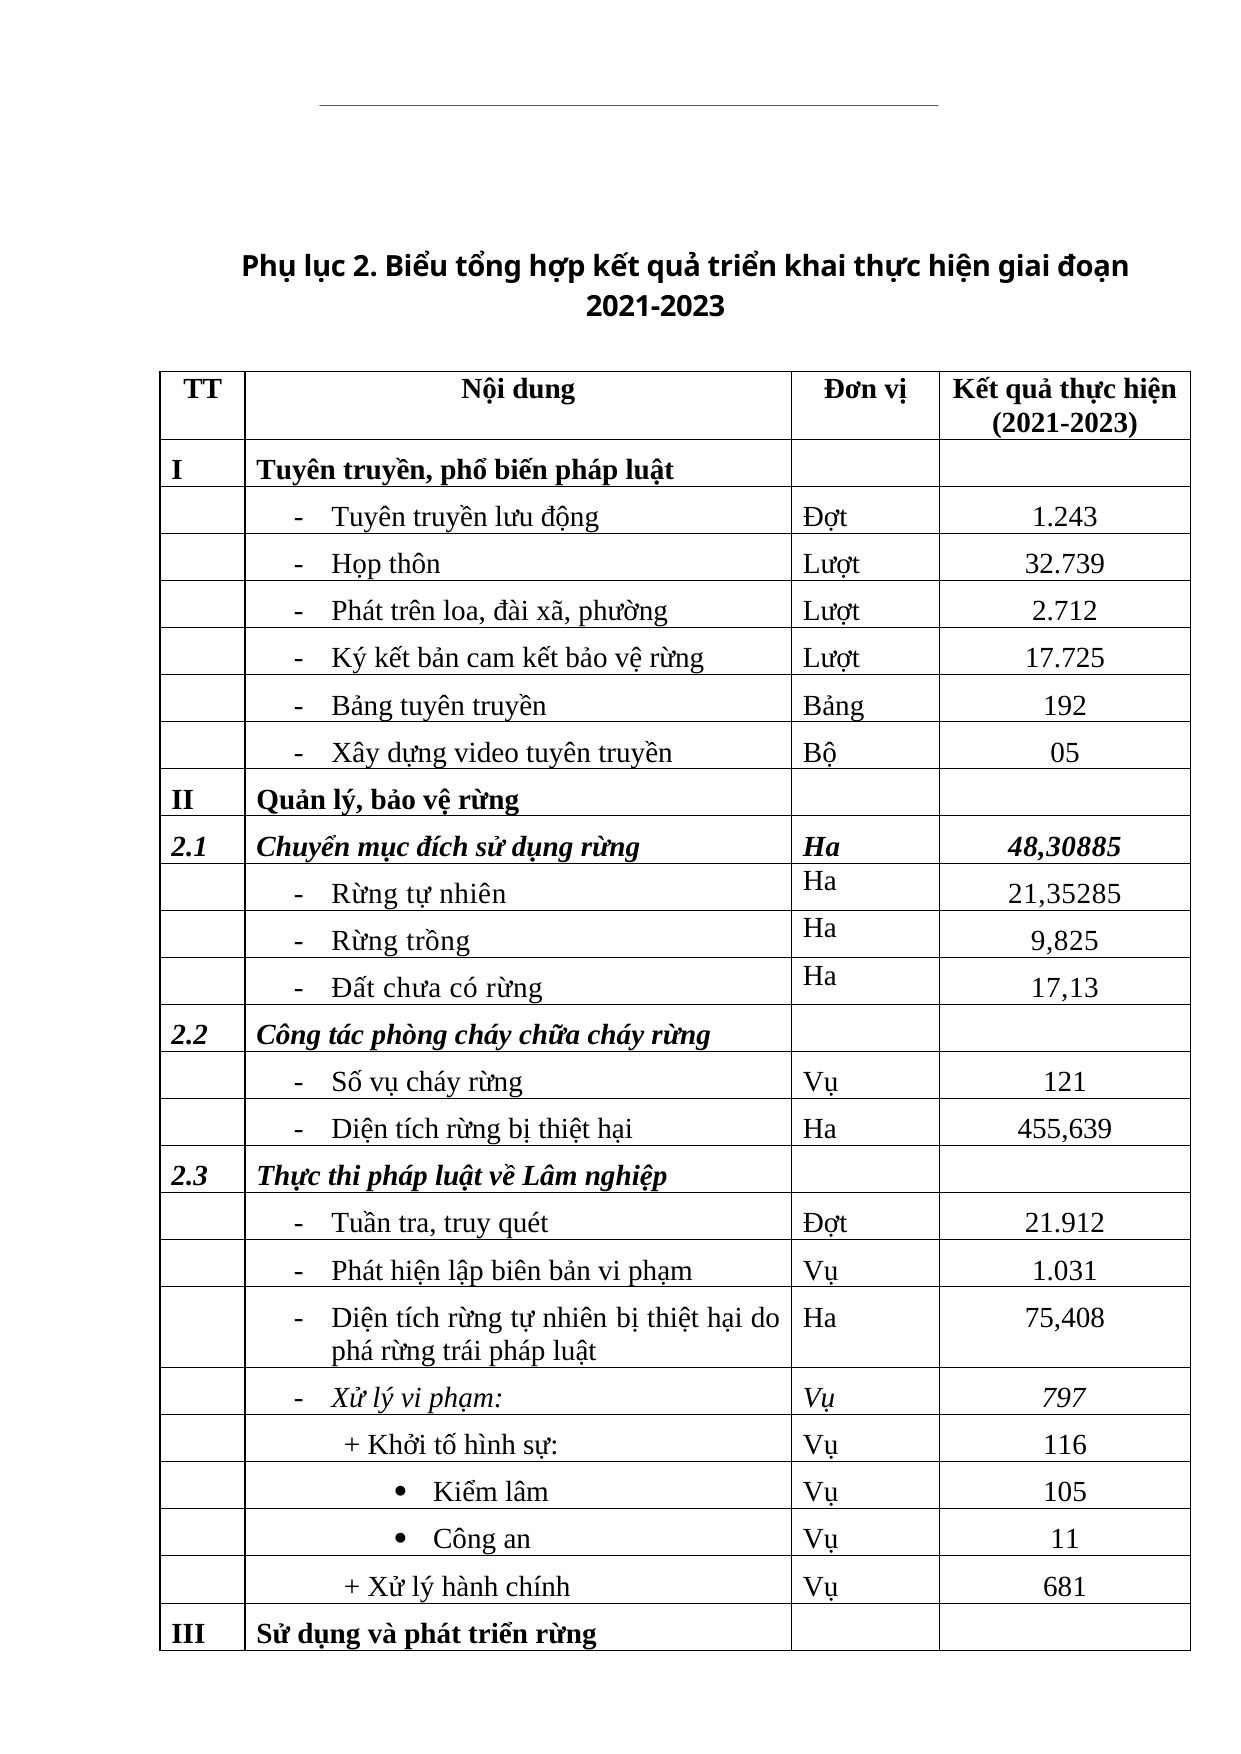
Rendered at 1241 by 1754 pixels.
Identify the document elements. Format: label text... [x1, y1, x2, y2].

table_cell 48,30885 [940, 816, 1190, 862]
table_cell Công an [246, 1509, 791, 1555]
table_cell Chuyển mục đích sử dụng rừng [246, 816, 791, 862]
table_cell 05 [940, 722, 1190, 768]
table_cell Rừng tự nhiên [246, 864, 791, 909]
table_cell 32.739 [940, 534, 1190, 580]
table_cell Lượt [792, 581, 939, 627]
table_cell Sử dụng và phát triển rừng [246, 1604, 791, 1649]
table_cell Ha [792, 864, 939, 909]
table_cell Bộ [792, 722, 939, 768]
table_cell [792, 1146, 939, 1192]
table_cell Vụ [792, 1556, 939, 1602]
table_header Kết quả thực hiện (2021-2023) [940, 372, 1190, 439]
table_cell + Xử lý hành chính [246, 1556, 791, 1602]
table_cell 17.725 [940, 628, 1190, 674]
table_cell Vụ [792, 1052, 939, 1098]
table_cell 121 [940, 1052, 1190, 1098]
table_cell Ha [792, 958, 939, 1004]
table_cell [940, 1146, 1190, 1192]
table_cell 192 [940, 675, 1190, 721]
table_cell 455,639 [940, 1099, 1190, 1145]
table_cell Vụ [792, 1240, 939, 1286]
table_cell [792, 1604, 939, 1649]
table_cell Tuần tra, truy quét [246, 1193, 791, 1239]
table_cell Diện tích rừng bị thiệt hại [246, 1099, 791, 1145]
table_cell Vụ [792, 1368, 939, 1414]
table_cell [161, 1509, 244, 1555]
table_cell 797 [940, 1368, 1190, 1414]
table_cell Xây dựng video tuyên truyền [246, 722, 791, 768]
table_cell [161, 581, 244, 627]
table_cell Phát trên loa, đài xã, phường [246, 581, 791, 627]
text Phụ lục 2. Biểu tổng hợp kết quả triển khai thực hiện giai đoạn 2021-2023 [159, 245, 1152, 324]
table_cell [792, 440, 939, 486]
table_cell Tuyên truyền, phổ biến pháp luật [246, 440, 791, 486]
table_cell Công tác phòng cháy chữa cháy rừng [246, 1005, 791, 1051]
table_cell Ký kết bản cam kết bảo vệ rừng [246, 628, 791, 674]
table_cell [161, 1052, 244, 1098]
table_cell [161, 487, 244, 533]
table_cell 2.712 [940, 581, 1190, 627]
table_cell [161, 1368, 244, 1414]
table_cell [161, 675, 244, 721]
table_cell Bảng [792, 675, 939, 721]
table_cell [161, 1240, 244, 1286]
table_cell [161, 1462, 244, 1508]
table_cell Đợt [792, 1193, 939, 1239]
table_cell Số vụ cháy rừng [246, 1052, 791, 1098]
table_cell Rừng trồng [246, 911, 791, 957]
table_cell Đợt [792, 487, 939, 533]
table_cell Phát hiện lập biên bản vi phạm [246, 1240, 791, 1286]
table_cell [161, 628, 244, 674]
table_cell Vụ [792, 1462, 939, 1508]
table_cell Kiểm lâm [246, 1462, 791, 1508]
table_cell Lượt [792, 534, 939, 580]
table_cell 116 [940, 1415, 1190, 1461]
table_cell Bảng tuyên truyền [246, 675, 791, 721]
table_cell Vụ [792, 1509, 939, 1555]
table_cell 1.031 [940, 1240, 1190, 1286]
table_cell 2.1 [161, 816, 244, 862]
table_cell [940, 1005, 1190, 1051]
table_cell [161, 1415, 244, 1461]
table_cell Diện tích rừng tự nhiên bị thiệt hại do phá rừng trái pháp luật [246, 1287, 791, 1367]
table_cell [161, 958, 244, 1004]
table_cell 21,35285 [940, 864, 1190, 909]
table_cell Họp thôn [246, 534, 791, 580]
table_cell [792, 1005, 939, 1051]
table_cell [940, 440, 1190, 486]
table_cell 11 [940, 1509, 1190, 1555]
table_cell [792, 769, 939, 815]
table_cell [161, 911, 244, 957]
table_cell [161, 1099, 244, 1145]
table_cell [161, 1287, 244, 1367]
table_cell Xử lý vi phạm: [246, 1368, 791, 1414]
table_cell 17,13 [940, 958, 1190, 1004]
table_cell Thực thi pháp luật về Lâm nghiệp [246, 1146, 791, 1192]
table_cell [161, 864, 244, 909]
table_cell 75,408 [940, 1287, 1190, 1367]
table_cell Vụ [792, 1415, 939, 1461]
table_cell 681 [940, 1556, 1190, 1602]
table_cell 105 [940, 1462, 1190, 1508]
table_cell I [161, 440, 244, 486]
table_cell 1.243 [940, 487, 1190, 533]
table_cell [161, 722, 244, 768]
table_cell 21.912 [940, 1193, 1190, 1239]
table_cell [161, 534, 244, 580]
table_cell + Khởi tố hình sự: [246, 1415, 791, 1461]
table_cell Lượt [792, 628, 939, 674]
table_cell Tuyên truyền lưu động [246, 487, 791, 533]
table_cell III [161, 1604, 244, 1649]
table_header TT [161, 372, 244, 439]
table_header Nội dung [246, 372, 791, 439]
table_header Đơn vị [792, 372, 939, 439]
table_cell Ha [792, 1287, 939, 1367]
table_cell Ha [792, 911, 939, 957]
table_cell Quản lý, bảo vệ rừng [246, 769, 791, 815]
table_cell [940, 1604, 1190, 1649]
table_cell Đất chưa có rừng [246, 958, 791, 1004]
table_cell [161, 1193, 244, 1239]
table_cell Ha [792, 1099, 939, 1145]
table_cell 9,825 [940, 911, 1190, 957]
table_cell II [161, 769, 244, 815]
table_cell 2.3 [161, 1146, 244, 1192]
table_cell [161, 1556, 244, 1602]
table_cell [940, 769, 1190, 815]
table_cell Ha [792, 816, 939, 862]
table_cell 2.2 [161, 1005, 244, 1051]
